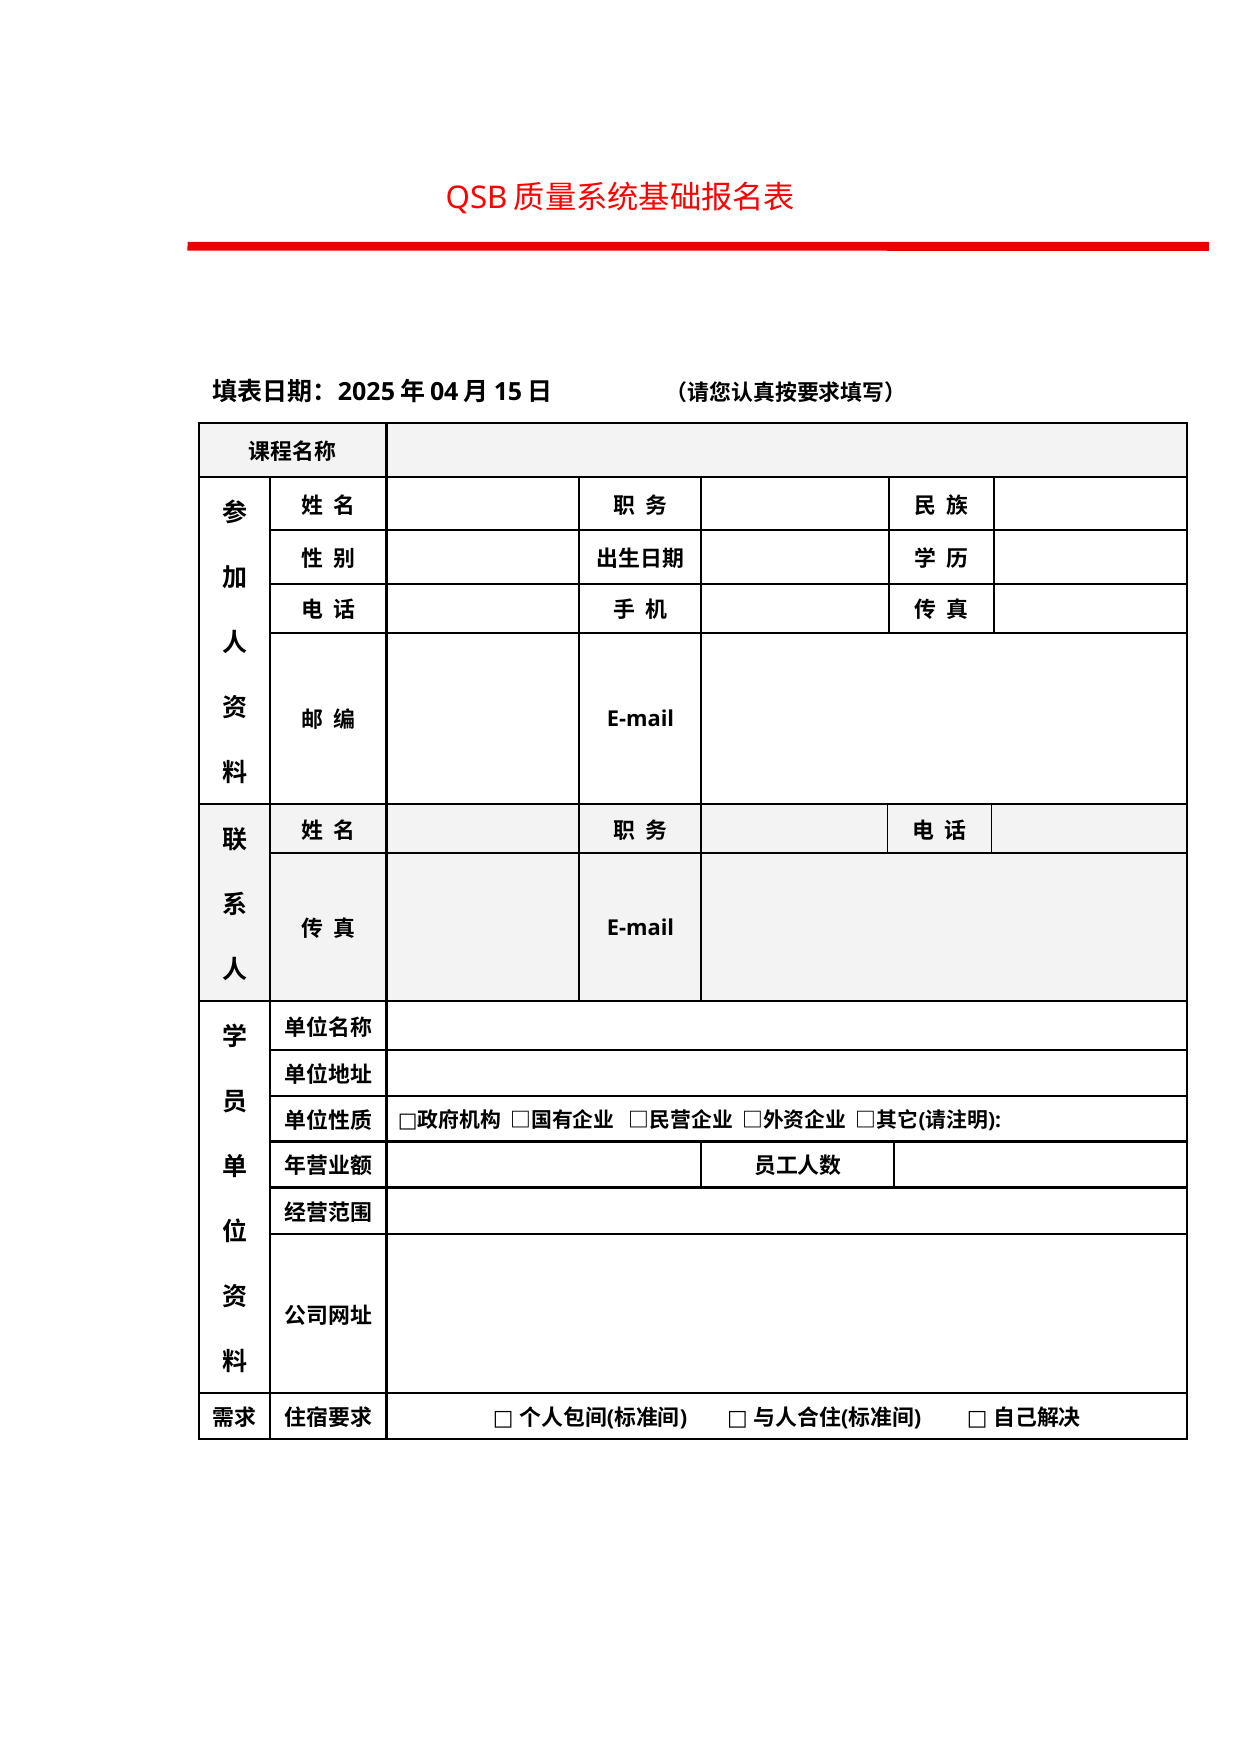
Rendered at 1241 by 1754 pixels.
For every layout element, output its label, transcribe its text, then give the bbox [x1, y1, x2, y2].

table_cell [388, 585, 578, 632]
table_cell 年营业额 [271, 1143, 385, 1186]
table_cell [388, 1051, 1186, 1095]
table_cell E-mail [580, 634, 700, 803]
table_cell [388, 634, 578, 803]
table_cell 邮 编 [271, 634, 385, 803]
table_cell [995, 585, 1186, 632]
table_cell 手 机 [580, 585, 700, 632]
table_cell 经营范围 [271, 1189, 385, 1233]
table_cell [388, 1143, 700, 1186]
table_cell [895, 1143, 1186, 1186]
table_cell [388, 1189, 1186, 1233]
table_cell [995, 478, 1186, 529]
text QSB质量系统基础报名表 [187, 162, 1053, 227]
table_cell [702, 854, 1186, 1000]
table_cell [388, 805, 578, 852]
table_cell [388, 478, 578, 529]
table_cell [388, 854, 578, 1000]
table_cell 学 员 单 位 资 料 [200, 1002, 269, 1392]
table_cell 学 历 [890, 531, 993, 582]
table_cell 职 务 [580, 478, 700, 529]
table_cell 员工人数 [702, 1143, 893, 1186]
table_cell 传 真 [271, 854, 385, 1000]
table_cell 传 真 [890, 585, 993, 632]
table_cell □ 个人包间(标准间) □ 与人合住(标准间) □ 自己解决 [388, 1394, 1186, 1438]
table_cell [702, 805, 887, 852]
table_header [388, 424, 1186, 476]
table_cell [388, 531, 578, 582]
table_cell 单位地址 [271, 1051, 385, 1095]
text 填表日期：2025年04月15日 （请您认真按要求填写） [187, 357, 1053, 422]
table_cell [992, 805, 1186, 852]
table_cell 住宿要求 [271, 1394, 385, 1438]
table_cell [995, 531, 1186, 582]
table_cell 出生日期 [580, 531, 700, 582]
table_cell □政府机构 □国有企业 □民营企业 □外资企业 □其它(请注明): [388, 1097, 1186, 1140]
table_cell [702, 634, 1186, 803]
table_cell 需求 [200, 1394, 269, 1438]
table_cell [702, 531, 888, 582]
table_cell 姓 名 [271, 805, 385, 852]
table_cell 单位名称 [271, 1002, 385, 1049]
table_cell 性 别 [271, 531, 385, 582]
table_cell [388, 1002, 1186, 1049]
table_cell 参加人资料 [200, 478, 269, 803]
table_cell [702, 478, 888, 529]
table_cell 民 族 [890, 478, 993, 529]
table_cell 姓 名 [271, 478, 385, 529]
table_cell E-mail [580, 854, 700, 1000]
table_cell 联 系 人 [200, 805, 269, 1000]
table_cell 职 务 [580, 805, 700, 852]
table_cell [702, 585, 888, 632]
table_cell 公司网址 [271, 1235, 385, 1392]
table_cell 电 话 [888, 805, 991, 852]
table_cell 单位性质 [271, 1097, 385, 1140]
table_cell [388, 1235, 1186, 1392]
table_cell 电 话 [271, 585, 385, 632]
table_header 课程名称 [200, 424, 385, 476]
